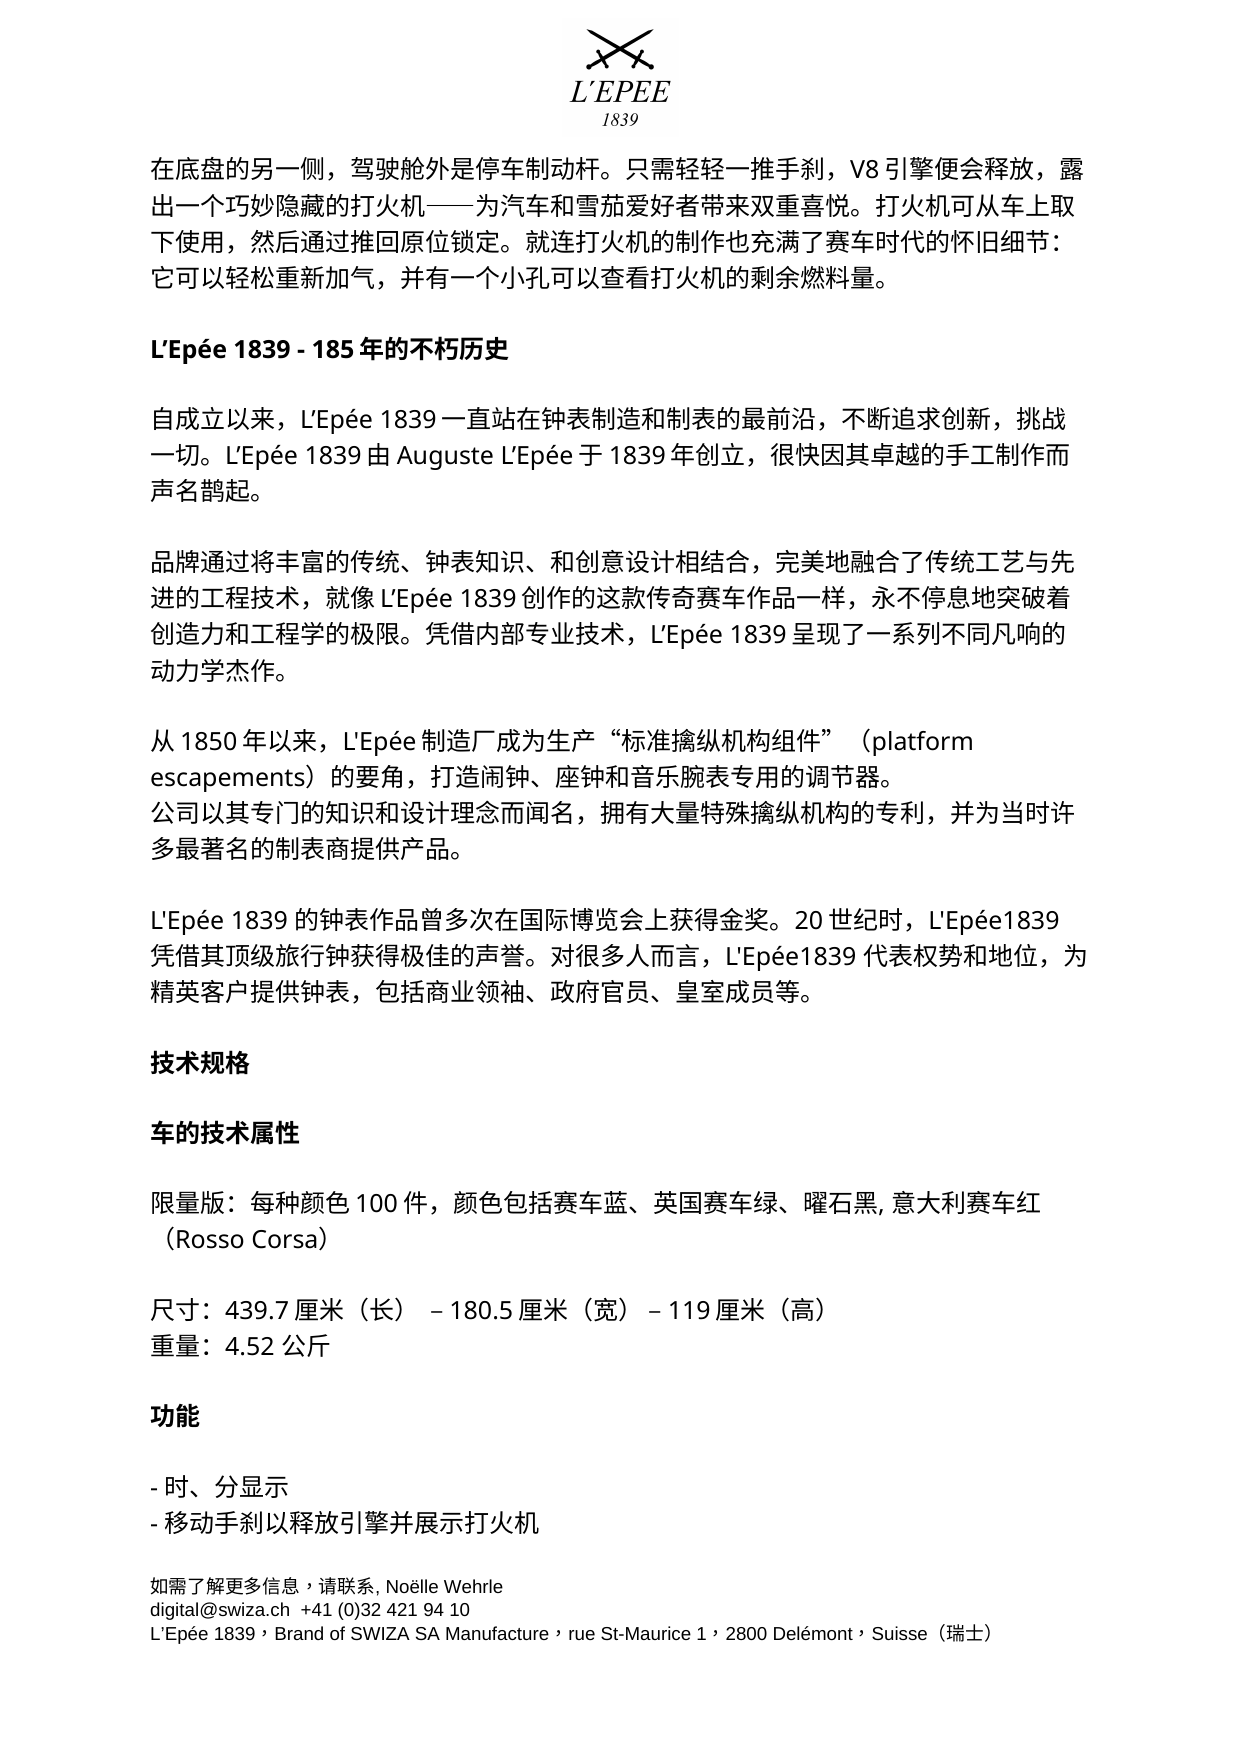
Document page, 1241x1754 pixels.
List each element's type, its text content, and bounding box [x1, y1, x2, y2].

text 公司以其专门的知识和设计理念而闻名，拥有大量特殊擒纵机构的专利，并为当时许多最著名的制表商提供产品。 [150, 794, 1090, 866]
text 重量：4.52 公斤 [150, 1327, 1090, 1363]
text 尺寸：439.7厘米（长） – 180.5厘米（宽） – 119厘米（高） [150, 1290, 1090, 1327]
text L'Epée 1839 的钟表作品曾多次在国际博览会上获得金奖。20世纪时，L'Epée1839 凭借其顶级旅行钟获得极佳的声誉。对很多人而言，L'Epée1839 代表权势和地位，为精英客户提供钟表，包括商业领袖、政府官员、皇室成员等。 [150, 900, 1090, 1009]
text 限量版：每种颜色100件，颜色包括赛车蓝、英国赛车绿、曜石黑, 意大利赛车红（Rosso Corsa） [150, 1184, 1090, 1256]
text L’Epée 1839 - 185年的不朽历史 [150, 329, 1090, 365]
picture [561, 18, 679, 137]
text 品牌通过将丰富的传统、钟表知识、和创意设计相结合，完美地融合了传统工艺与先进的工程技术，就像L’Epée 1839创作的这款传奇赛车作品一样，永不停息地突破着创造力和工程学的极限。凭借内部专业技术，L’Epée 1839呈现了一系列不同凡响的动力学杰作。 [150, 542, 1090, 687]
text - 移动手刹以释放引擎并展示打火机 [150, 1503, 1090, 1540]
text 技术规格 [150, 1043, 1090, 1079]
text - 时、分显示 [150, 1467, 1090, 1503]
text 从1850年以来，L'Epée制造厂成为生产“标准擒纵机构组件”（platform escapements）的要角，打造闹钟、座钟和音乐腕表专用的调节器。 [150, 721, 1090, 794]
text 车的技术属性 [150, 1113, 1090, 1150]
text 功能 [150, 1397, 1090, 1433]
text 在底盘的另一侧，驾驶舱外是停车制动杆。只需轻轻一推手刹，V8引擎便会释放，露出一个巧妙隐藏的打火机——为汽车和雪茄爱好者带来双重喜悦。打火机可从车上取下使用，然后通过推回原位锁定。就连打火机的制作也充满了赛车时代的怀旧细节：它可以轻松重新加气，并有一个小孔可以查看打火机的剩余燃料量。 [150, 150, 1090, 295]
text 自成立以来，L’Epée 1839一直站在钟表制造和制表的最前沿，不断追求创新，挑战一切。L’Epée 1839由Auguste L’Epée于1839年创立，很快因其卓越的手工制作而声名鹊起。 [150, 399, 1090, 508]
